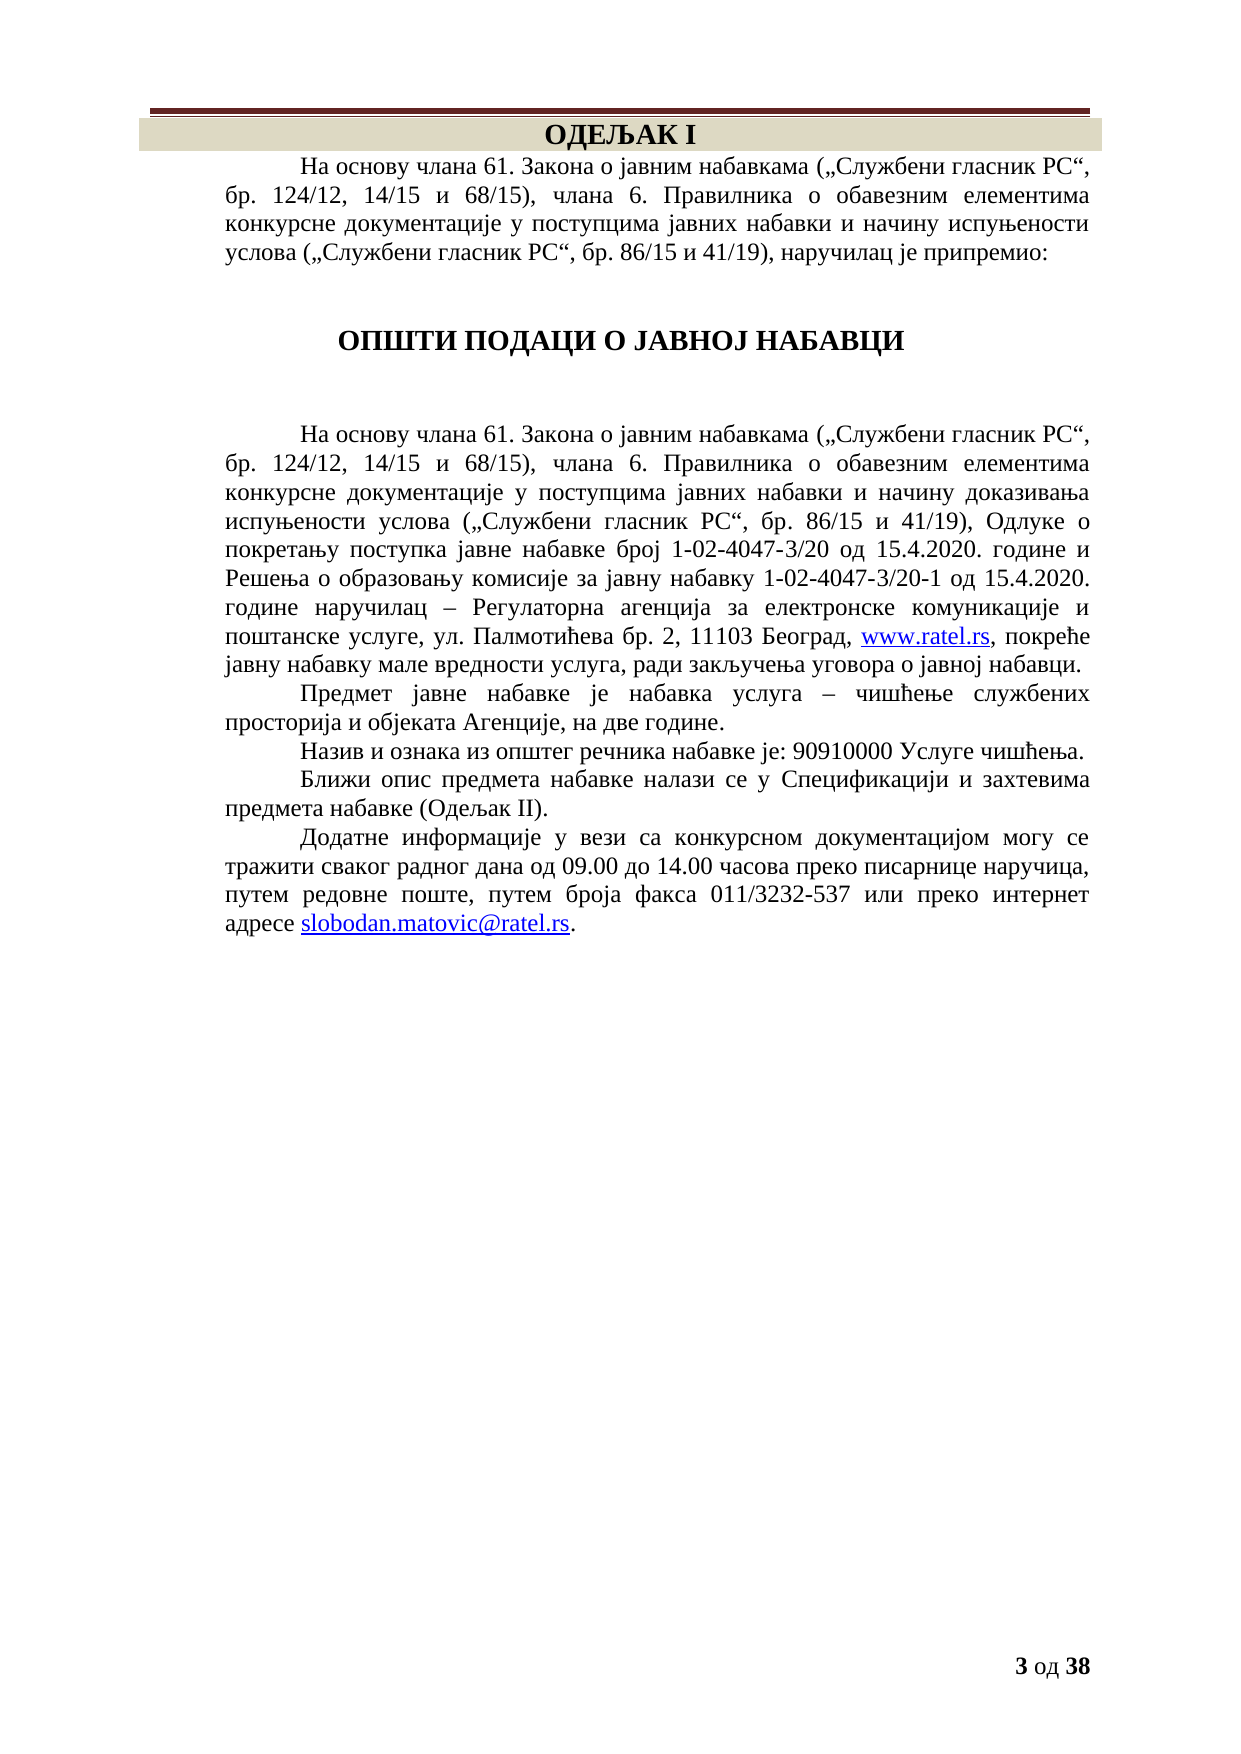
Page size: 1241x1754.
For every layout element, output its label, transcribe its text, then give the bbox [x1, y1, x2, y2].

text Ближи опис предмета набавке налази се у Спецификацији и захтевима предмета набавке (Одељак II). [225, 764, 1090, 822]
table_header ОДЕЉАК I [139, 118, 1102, 151]
text На основу члана 61. Закона о јавним набавкама („Службени гласник РС“, бр. 124/12, 14/15 и 68/15), члана 6. Правилника о обавезним елементима конкурсне документације у поступцима јавних набавки и начину доказивања испуњености услова („Службени гласник РС“, бр. 86/15 и 41/19), Одлуке о покретању поступка јавне набавке број 1-02-4047-3/20 од 15.4.2020. године и Решења о образовању комисије за јавну набавку 1-02-4047-3/20-1 од 15.4.2020. године наручилац – Регулаторна агенција за електронске комуникације и поштанске услуге, ул. Палмотићева бр. 2, 11103 Београд, www.ratel.rs, покреће јавну набавку мале вредности услуга, ради закључења уговора о јавној набавци. [225, 419, 1090, 678]
text На основу члана 61. Закона о јавним набавкама („Службени гласник РС“, бр. 124/12, 14/15 и 68/15), члана 6. Правилника о обавезним елементима конкурсне документације у поступцима јавних набавки и начину испуњености услова („Службени гласник РС“, бр. 86/15 и 41/19), наручилац је припремио: [225, 151, 1090, 266]
list ОПШТИ ПОДАЦИ О ЈАВНОЈ НАБАВЦИ [337, 323, 1090, 357]
text Додатне информације у вези са конкурсном документацијом могу се тражити сваког радног дана од 09.00 до 14.00 часова преко писарнице наручица, путем редовне поште, путем броја факса 011/3232-537 или преко интернет адресе slobodan.matovic@ratel.rs. [225, 822, 1090, 937]
text Назив и ознака из општег речника набавке је: 90910000 Услуге чишћења. [225, 736, 1090, 764]
text Предмет јавне набавке је набавка услуга – чишћење службених просторија и објеката Агенције, на две године. [225, 678, 1090, 736]
